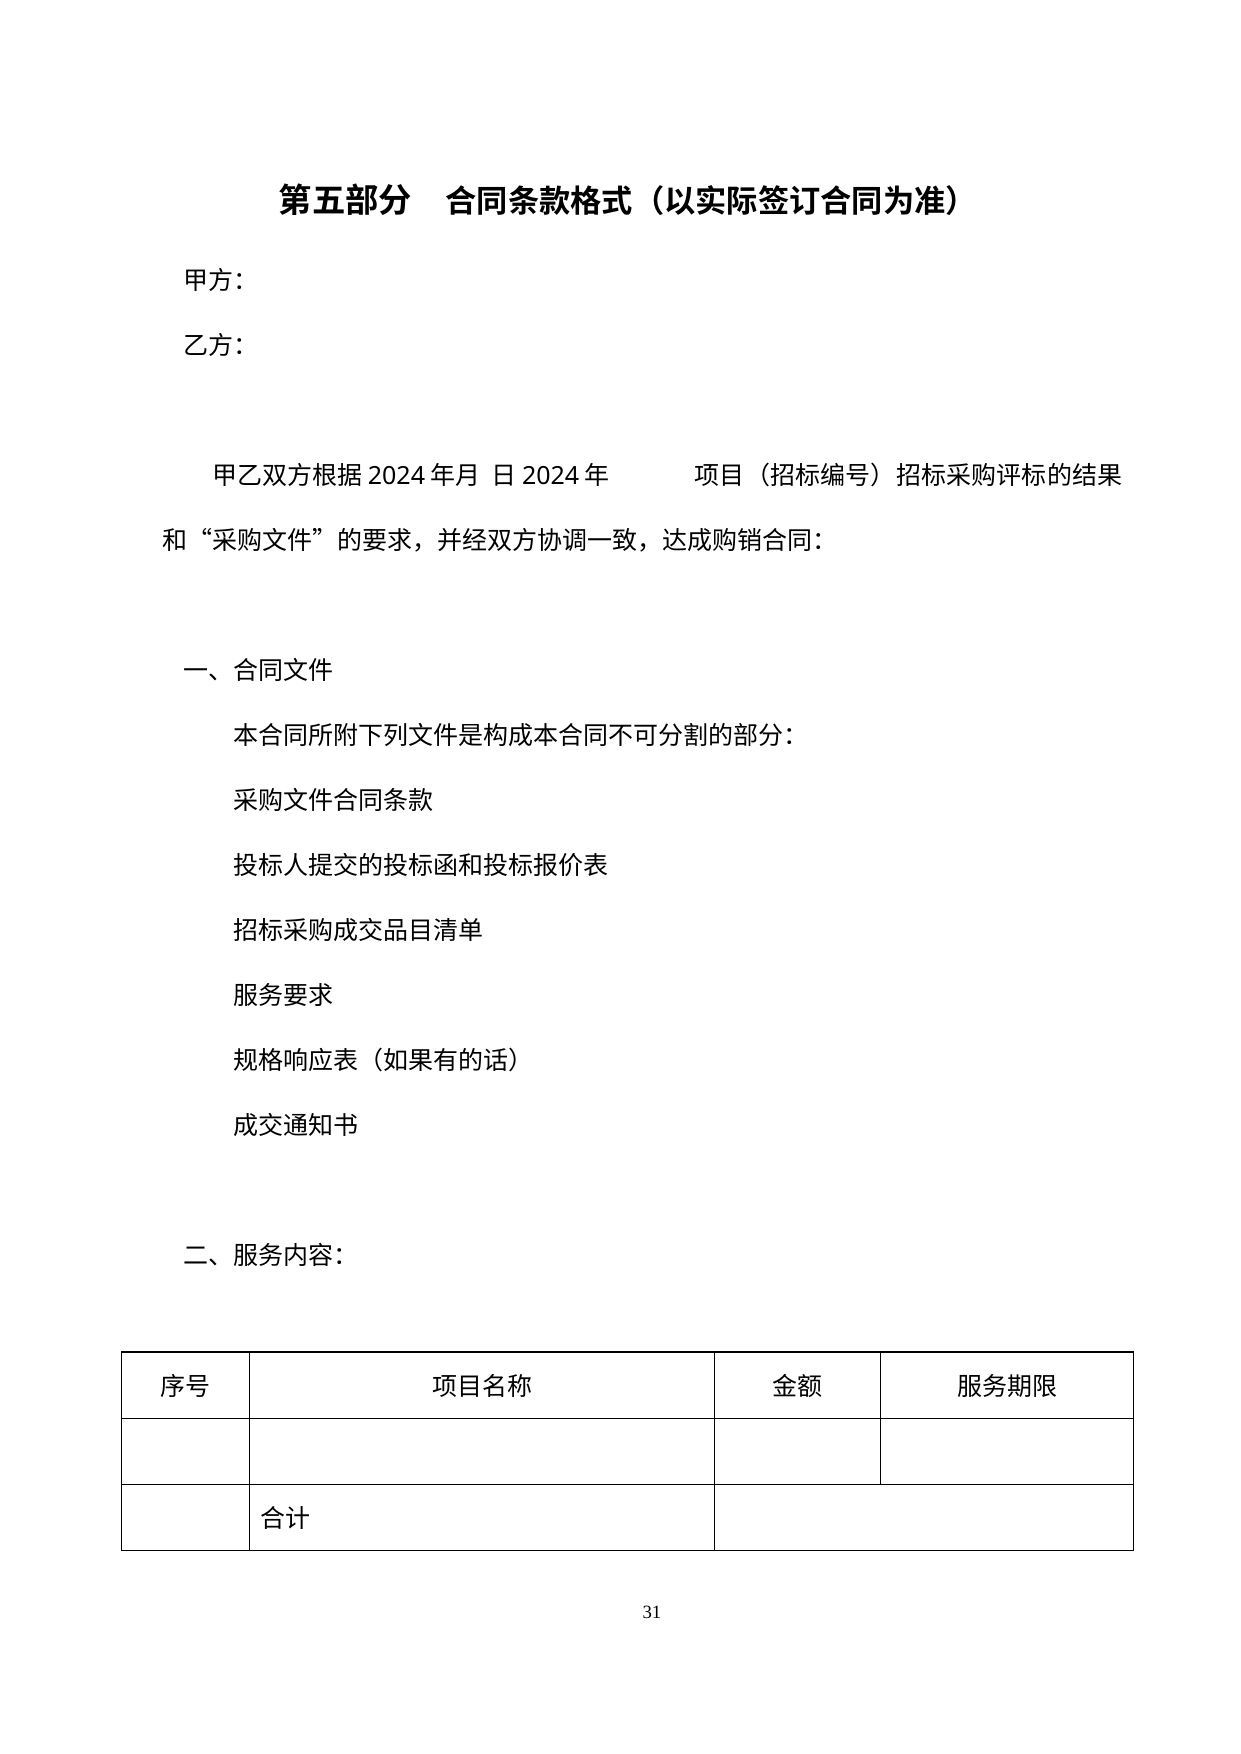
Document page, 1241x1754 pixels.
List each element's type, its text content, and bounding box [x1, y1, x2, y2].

table_cell [715, 1419, 880, 1483]
text 成交通知书 [133, 1091, 1122, 1156]
text 甲乙双方根据2024年月 日2024年 项目（招标编号）招标采购评标的结果和“采购文件”的要求，并经双方协调一致，达成购销合同： [162, 441, 1122, 571]
table_cell [122, 1419, 249, 1483]
table_header 项目名称 [250, 1353, 714, 1417]
table_cell [250, 1419, 714, 1483]
table_header 服务期限 [881, 1353, 1133, 1417]
table_cell [881, 1419, 1133, 1483]
text 甲方： [133, 246, 1122, 311]
table_cell [715, 1485, 1133, 1549]
table_cell [122, 1485, 249, 1549]
table_cell 合计 [250, 1485, 714, 1549]
text 招标采购成交品目清单 [133, 896, 1122, 961]
text 采购文件合同条款 [133, 766, 1122, 831]
text 本合同所附下列文件是构成本合同不可分割的部分： [133, 701, 1122, 766]
text 投标人提交的投标函和投标报价表 [133, 831, 1122, 896]
text 乙方： [133, 311, 1122, 376]
text 二、服务内容： [133, 1221, 1122, 1286]
table_header 序号 [122, 1353, 249, 1417]
text 服务要求 [133, 961, 1122, 1026]
text 规格响应表（如果有的话） [133, 1026, 1122, 1091]
text 第五部分 合同条款格式（以实际签订合同为准） [133, 165, 1122, 230]
text 一、合同文件 [133, 636, 1122, 701]
table_header 金额 [715, 1353, 880, 1417]
